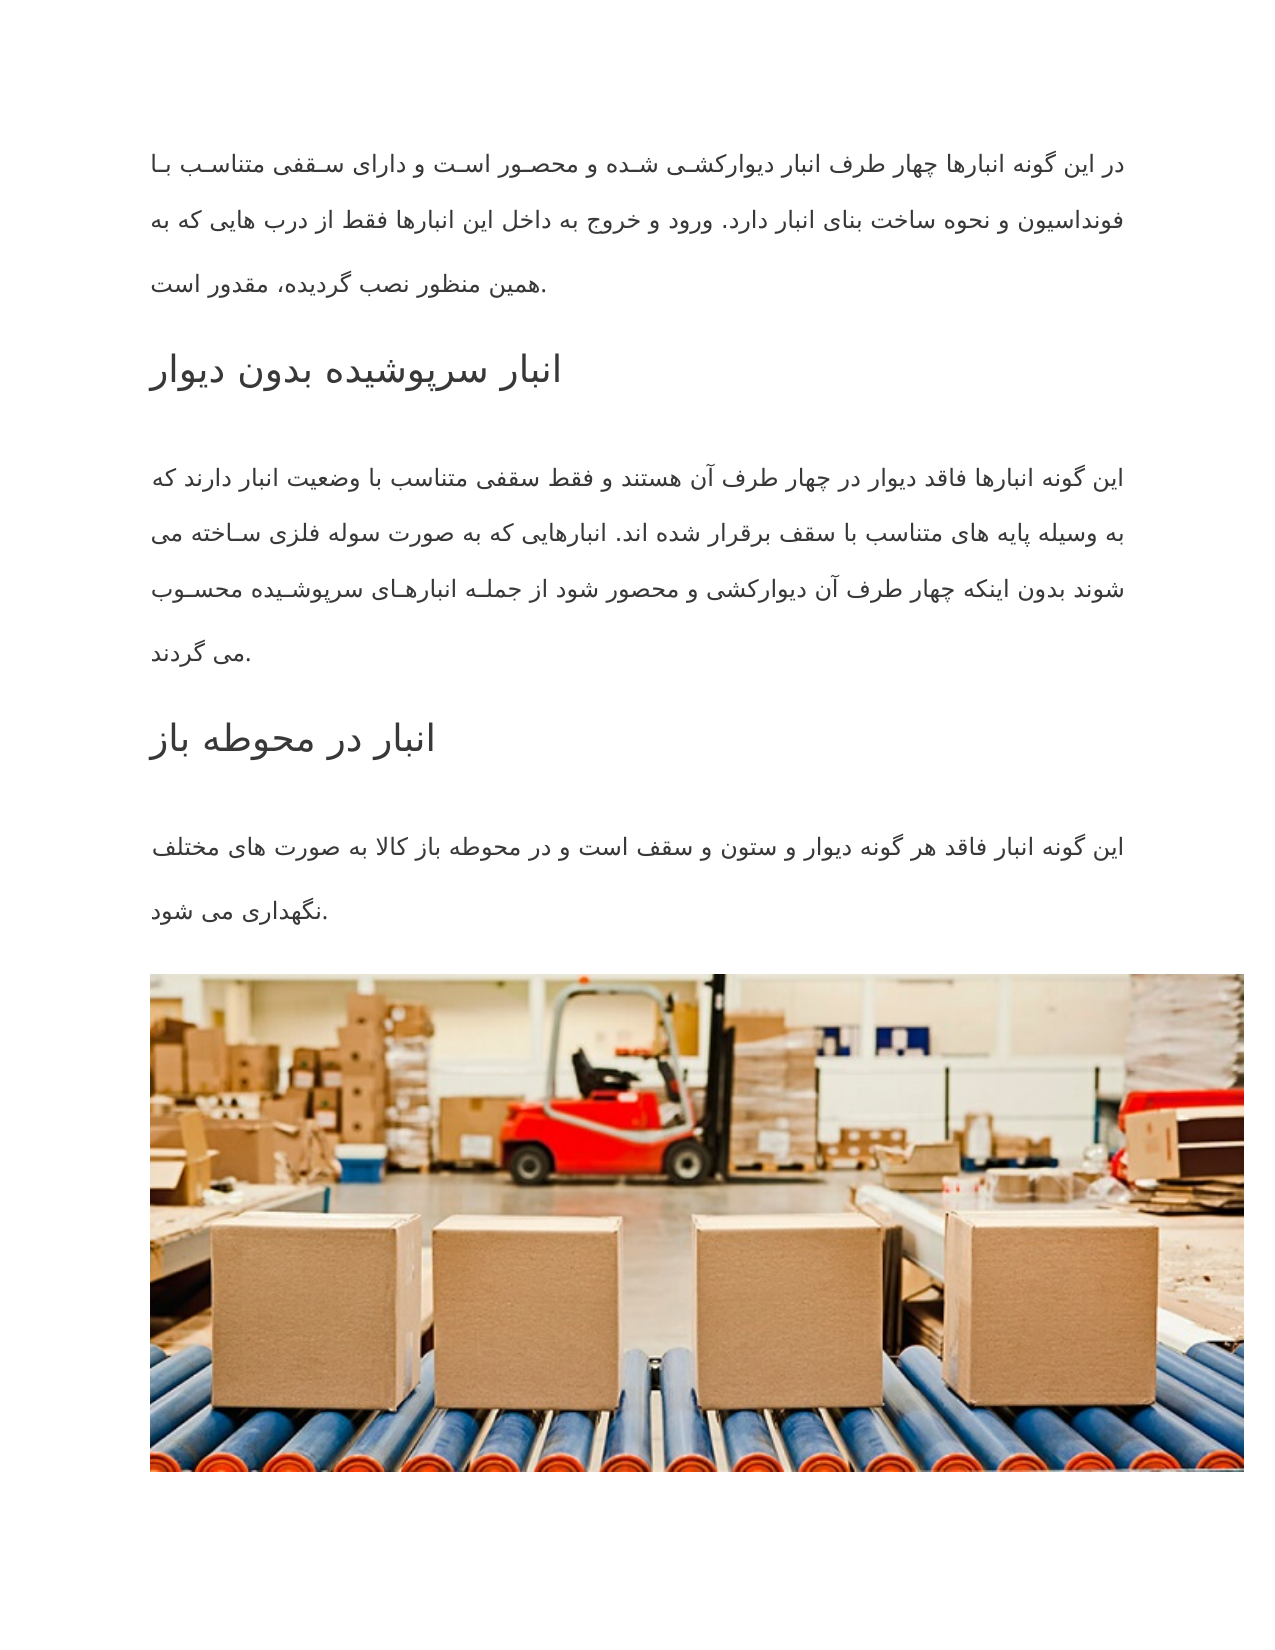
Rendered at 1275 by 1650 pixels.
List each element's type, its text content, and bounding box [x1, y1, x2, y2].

text در این گونه انبارها چهار طرف انبار دیوارکشی شده و محصور است و دارای سقفی متناسب با فونداسیون و نحوه ساخت بنای انبار دارد. ورود و خروج به داخل این انبارها فقط از درب هایی که به همین منظور نصب گردیده، مقدور است. [150, 150, 1125, 299]
text انبار سرپوشیده بدون دیوار [150, 347, 1125, 391]
text این گونه انبارها فاقد دیوار در چهار طرف آن هستند و فقط سقفی متناسب با وضعیت انبار دارند که به وسیله پایه های متناسب با سقف برقرار شده اند. انبارهایی که به صورت سوله فلزی ساخته می شوند بدون اینکه چهار طرف آن دیوارکشی و محصور شود از جمله انبارهای سرپوشیده محسوب می گردند. [150, 464, 1125, 668]
picture [150, 974, 1244, 1472]
text انبار در محوطه باز [150, 717, 1125, 760]
text این گونه انبار فاقد هر گونه دیوار و ستون و سقف است و در محوطه باز کالا به صورت های مختلف نگهداری می شود. [150, 833, 1125, 926]
